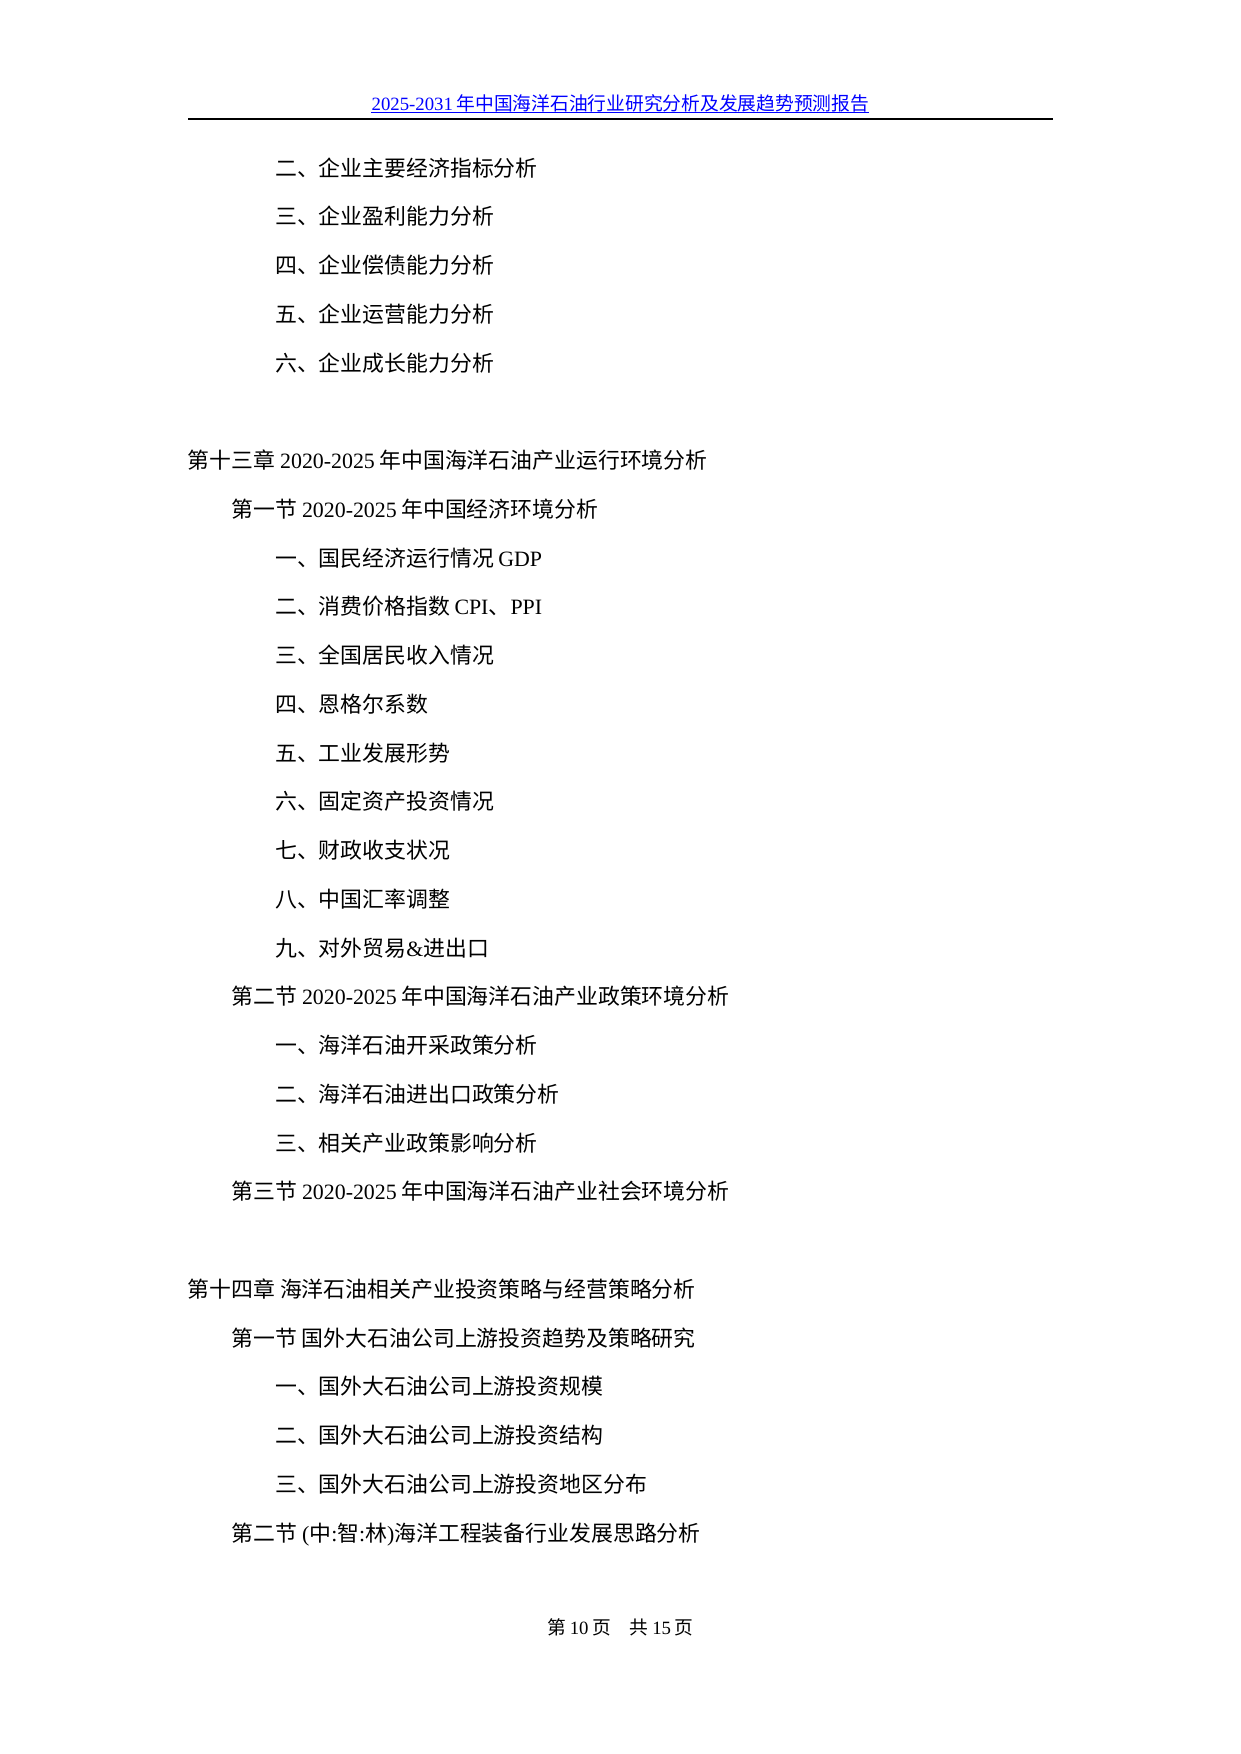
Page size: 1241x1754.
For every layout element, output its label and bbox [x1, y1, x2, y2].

text [187, 150, 1053, 1548]
